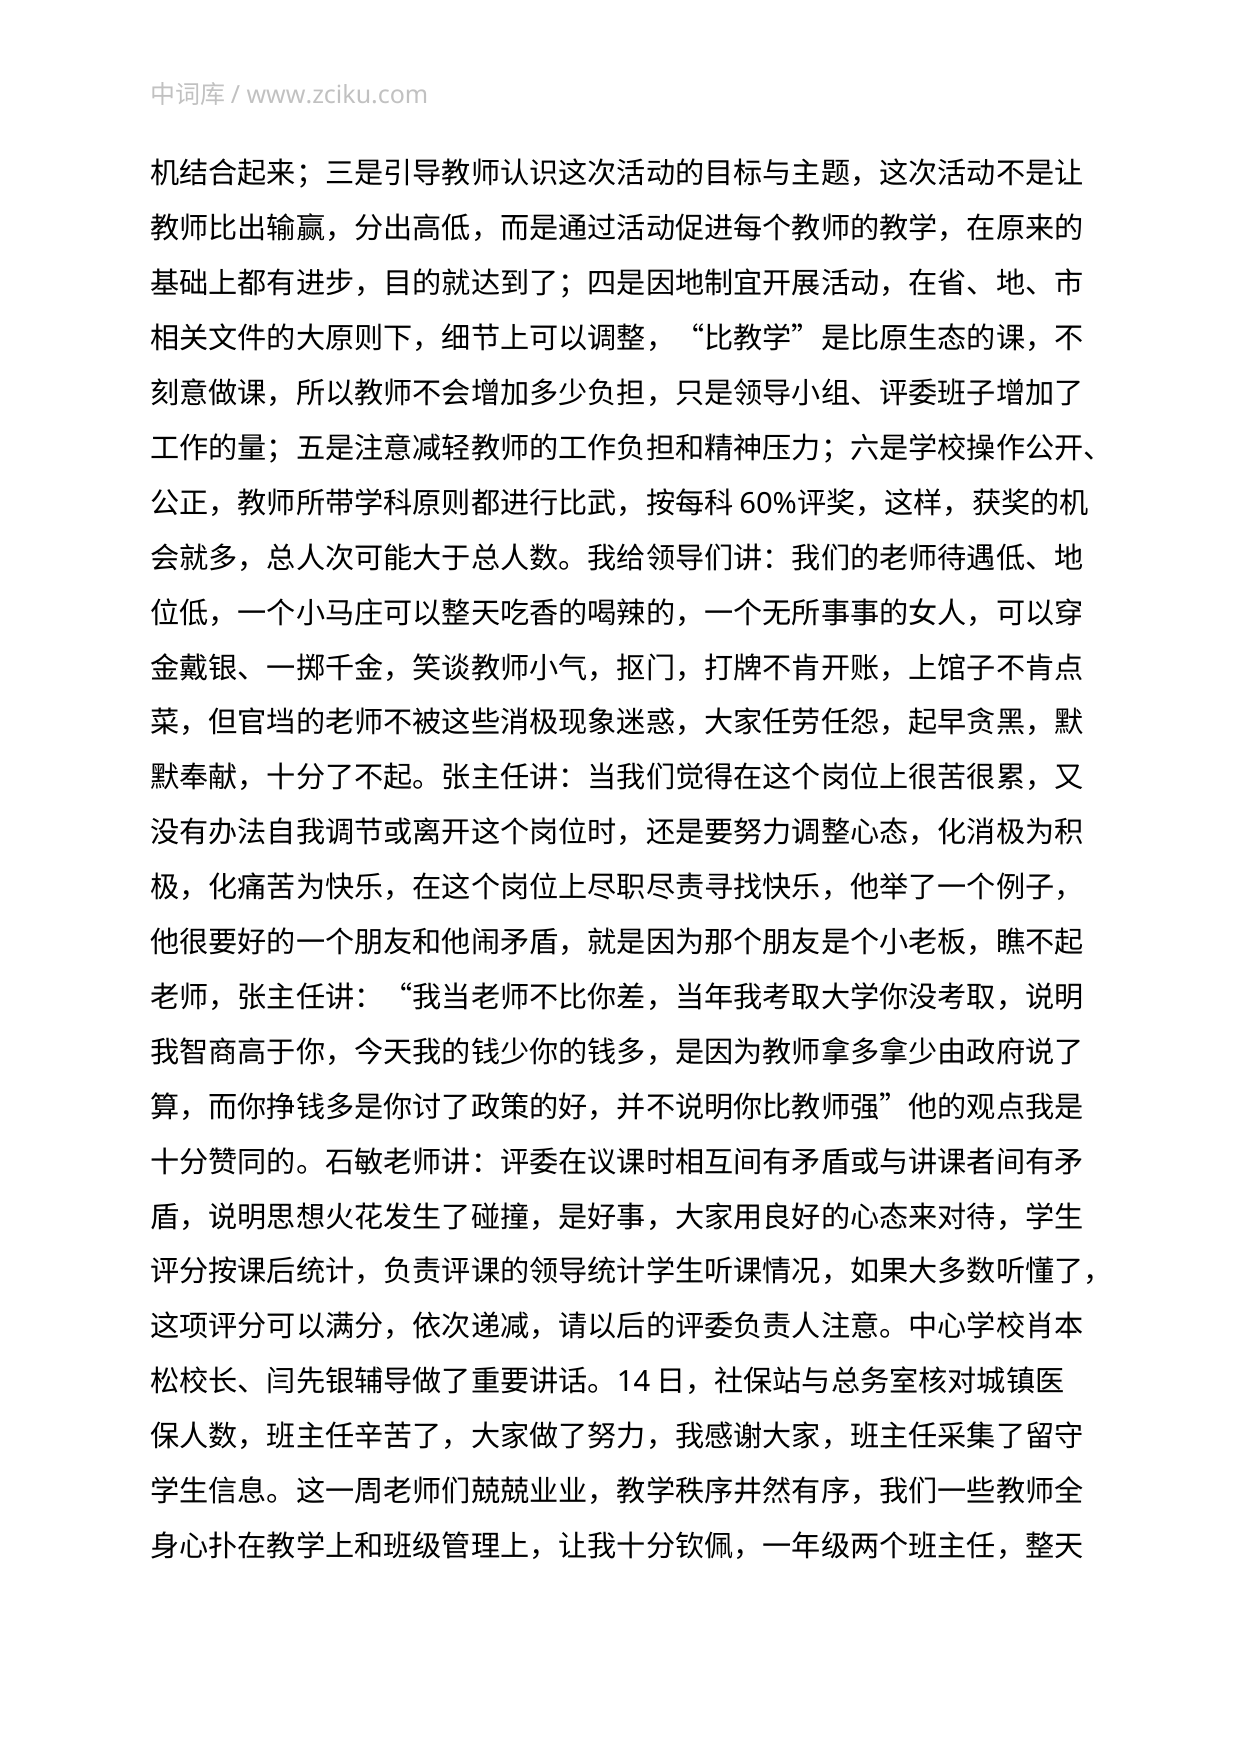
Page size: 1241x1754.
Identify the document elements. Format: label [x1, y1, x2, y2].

text [150, 150, 1090, 1565]
